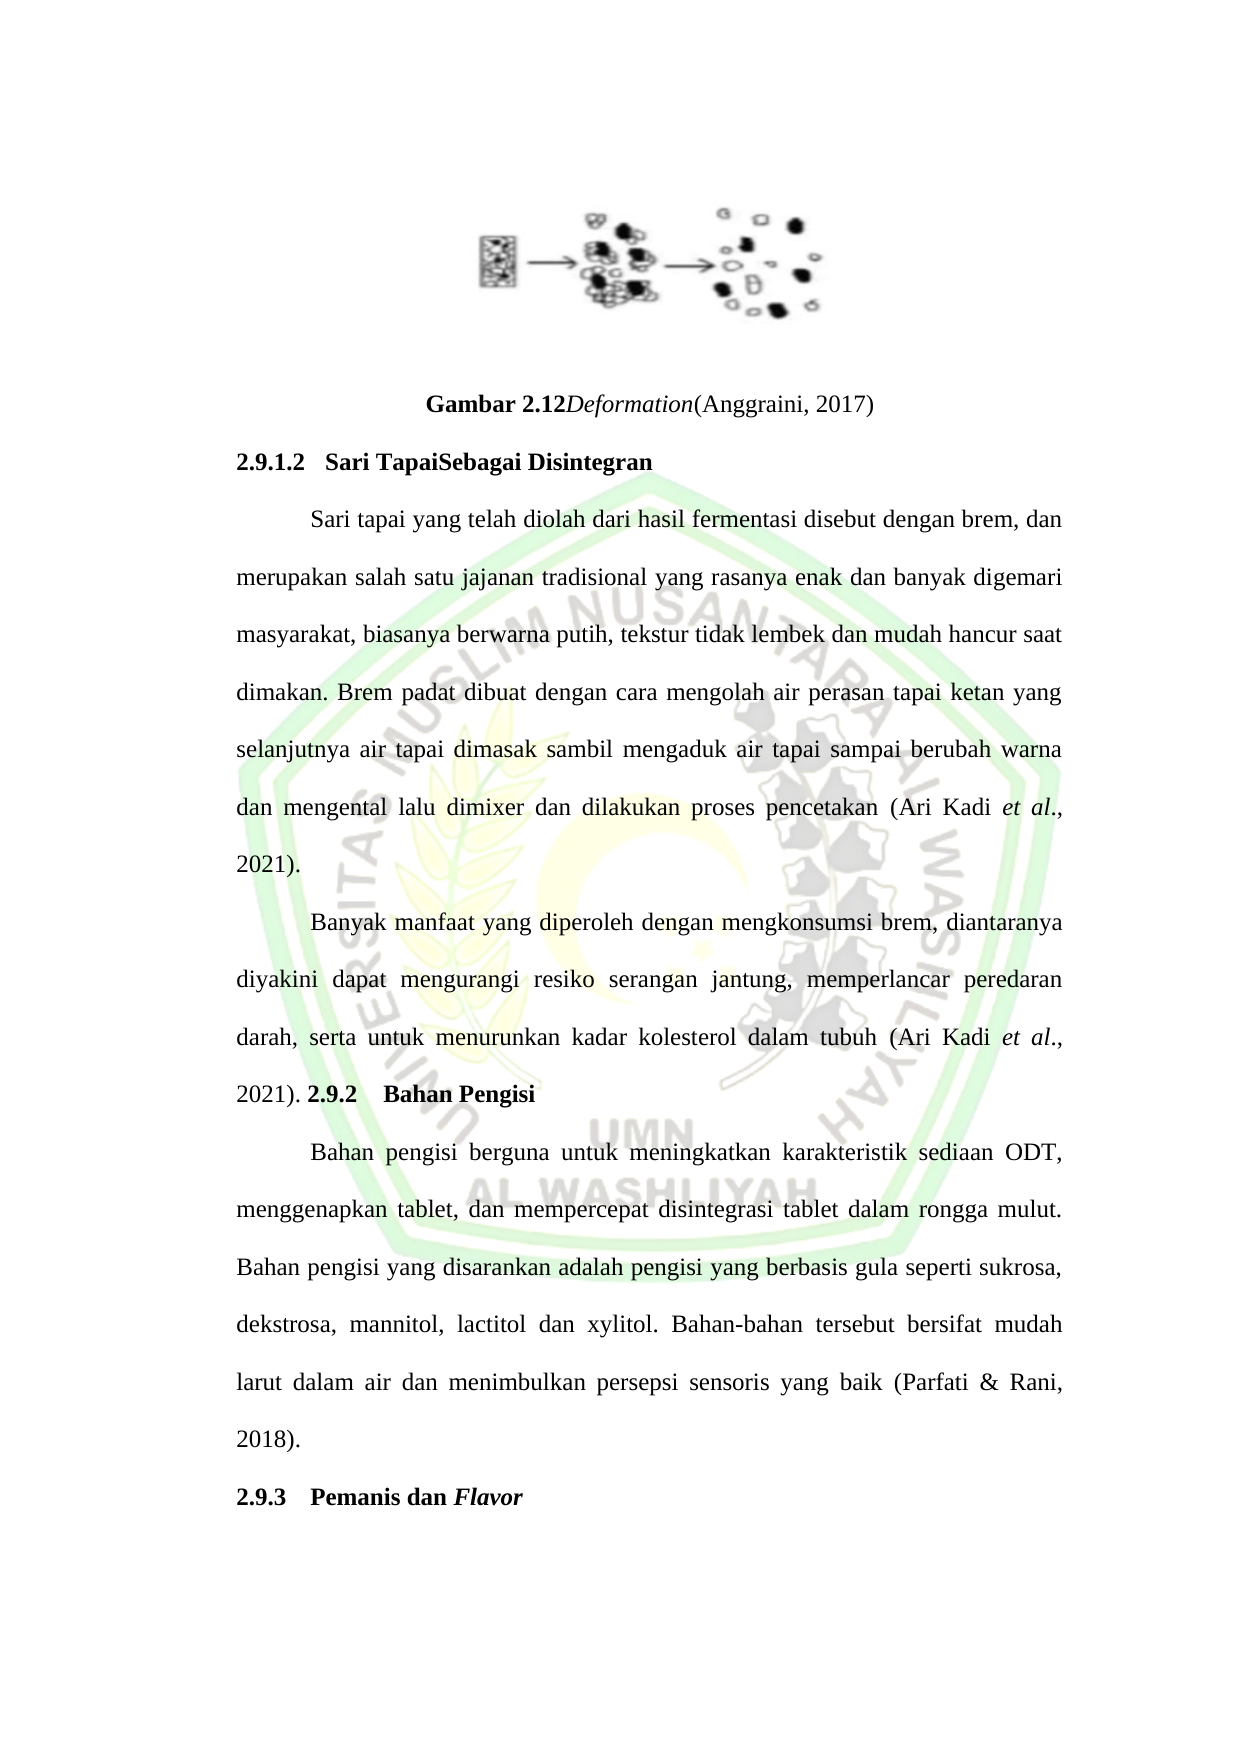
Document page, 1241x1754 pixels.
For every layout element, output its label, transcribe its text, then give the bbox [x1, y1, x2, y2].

text Gambar 2.12Deformation(Anggraini, 2017) [236, 389, 1063, 418]
picture [442, 177, 857, 360]
text Sari tapai yang telah diolah dari hasil fermentasi disebut dengan brem, dan merupakan salah satu jajanan tradisional yang rasanya enak dan banyak digemari masyarakat, biasanya berwarna putih, tekstur tidak lembek dan mudah hancur saat dimakan. Brem padat dibuat dengan cara mengolah air perasan tapai ketan yang selanjutnya air tapai dimasak sambil mengaduk air tapai sampai berubah warna dan mengental lalu dimixer dan dilakukan proses pencetakan (Ari Kadi et al., 2021). [236, 504, 1063, 878]
text Bahan pengisi berguna untuk meningkatkan karakteristik sediaan ODT, menggenapkan tablet, dan mempercepat disintegrasi tablet dalam rongga mulut. Bahan pengisi yang disarankan adalah pengisi yang berbasis gula seperti sukrosa, dekstrosa, mannitol, lactitol dan xylitol. Bahan-bahan tersebut bersifat mudah larut dalam air dan menimbulkan persepsi sensoris yang baik (Parfati & Rani, 2018). [236, 1137, 1063, 1453]
text 2.9.3 Pemanis dan Flavor [236, 1482, 1063, 1511]
text 2.9.1.2 Sari TapaiSebagai Disintegran [236, 447, 1063, 476]
text Banyak manfaat yang diperoleh dengan mengkonsumsi brem, diantaranya diyakini dapat mengurangi resiko serangan jantung, memperlancar peredaran darah, serta untuk menurunkan kadar kolesterol dalam tubuh (Ari Kadi et al., 2021). 2.9.2 Bahan Pengisi [236, 907, 1063, 1108]
